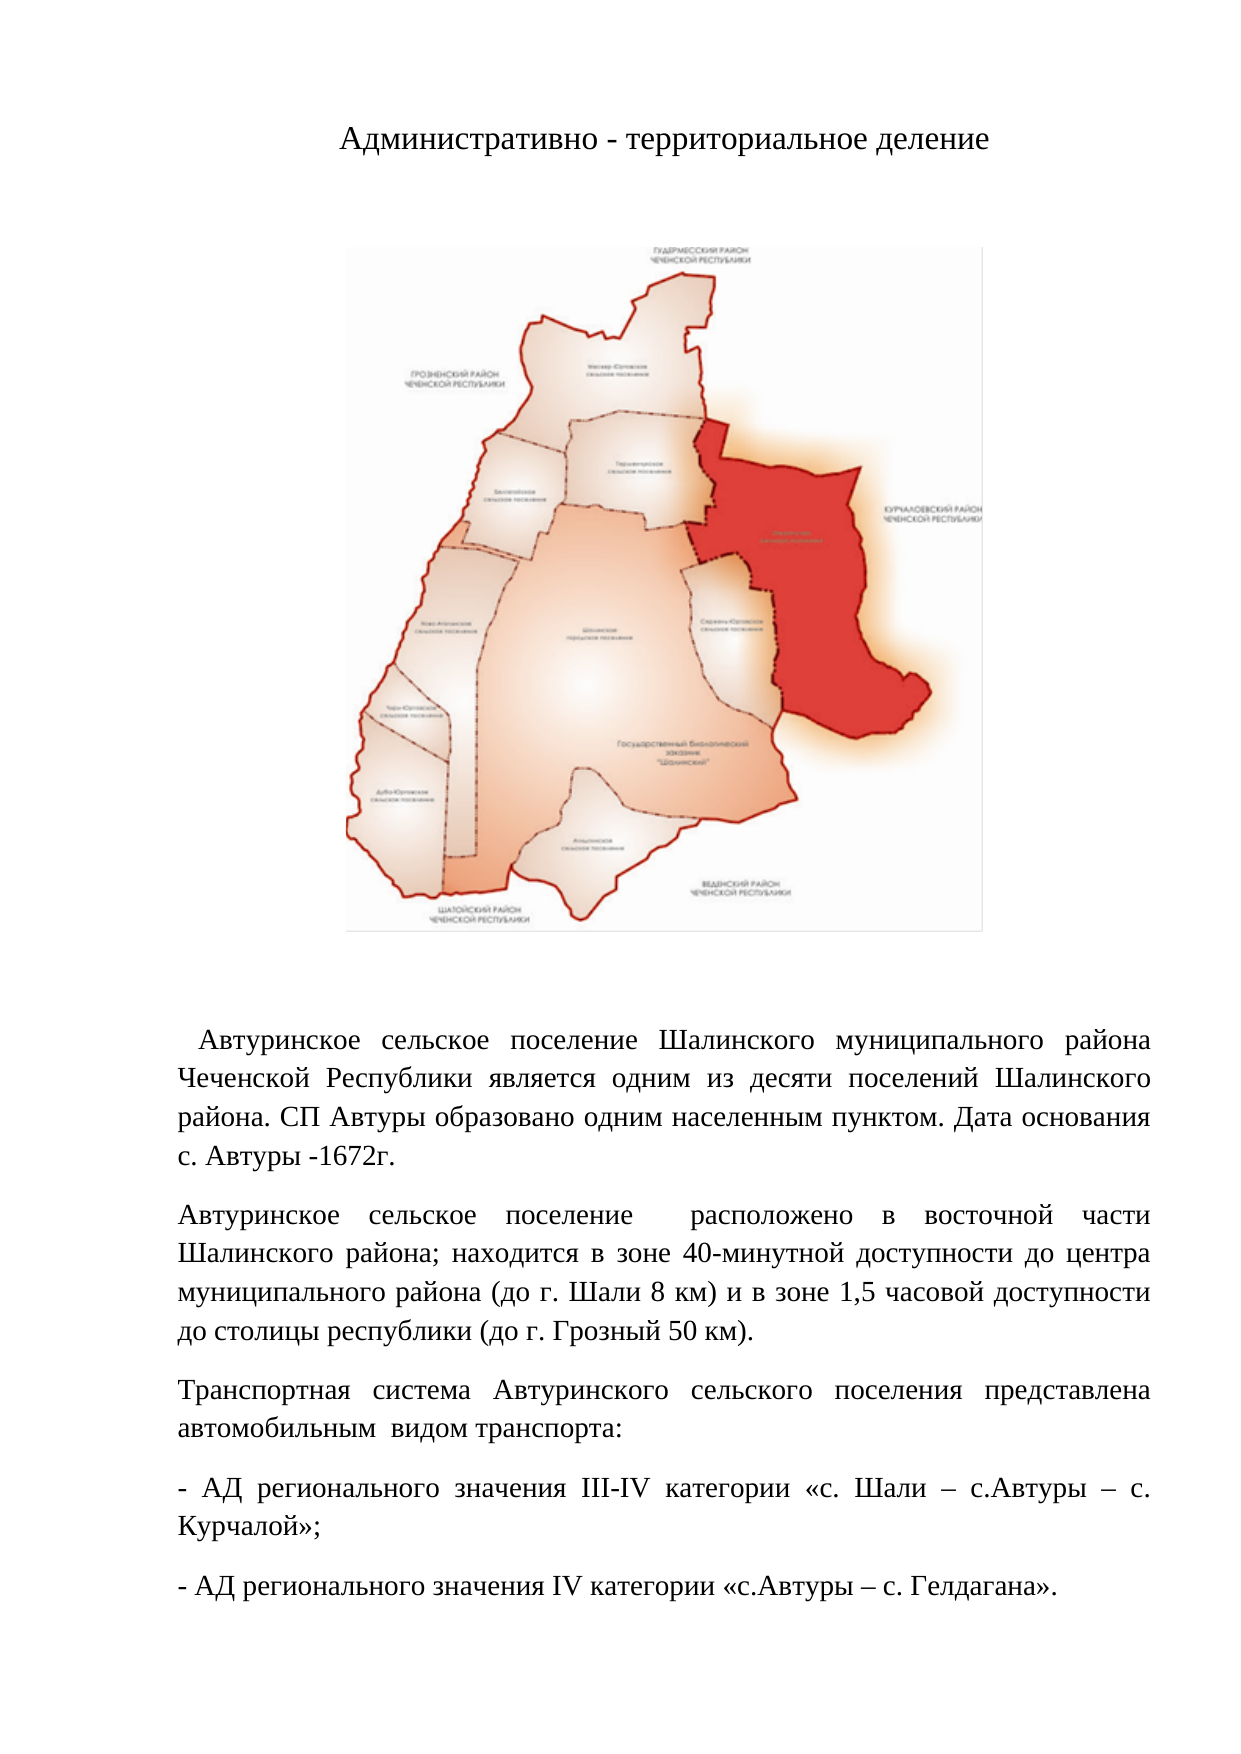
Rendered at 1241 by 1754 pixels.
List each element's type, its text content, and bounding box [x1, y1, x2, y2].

text - АД регионального значения III-IV категории «с. Шали – с.Автуры – с. Курчалой»; [177, 1470, 1152, 1542]
text Автуринское сельское поселение Шалинского муниципального района Чеченской Республики является одним из десяти поселений Шалинского района. СП Автуры образовано одним населенным пунктом. Дата основания с. Автуры -1672г. [177, 1022, 1152, 1171]
text Транспортная система Автуринского сельского поселения представлена автомобильным видом транспорта: [177, 1372, 1152, 1444]
text - АД регионального значения IV категории «с.Автуры – с. Гелдагана». [177, 1568, 1152, 1601]
text Административно - территориальное деление [177, 118, 1152, 156]
text Автуринское сельское поселение расположено в восточной части Шалинского района; находится в зоне 40-минутной доступности до центра муниципального района (до г. Шали 8 км) и в зоне 1,5 часовой доступности до столицы республики (до г. Грозный 50 км). [177, 1197, 1152, 1346]
picture [345, 247, 984, 933]
